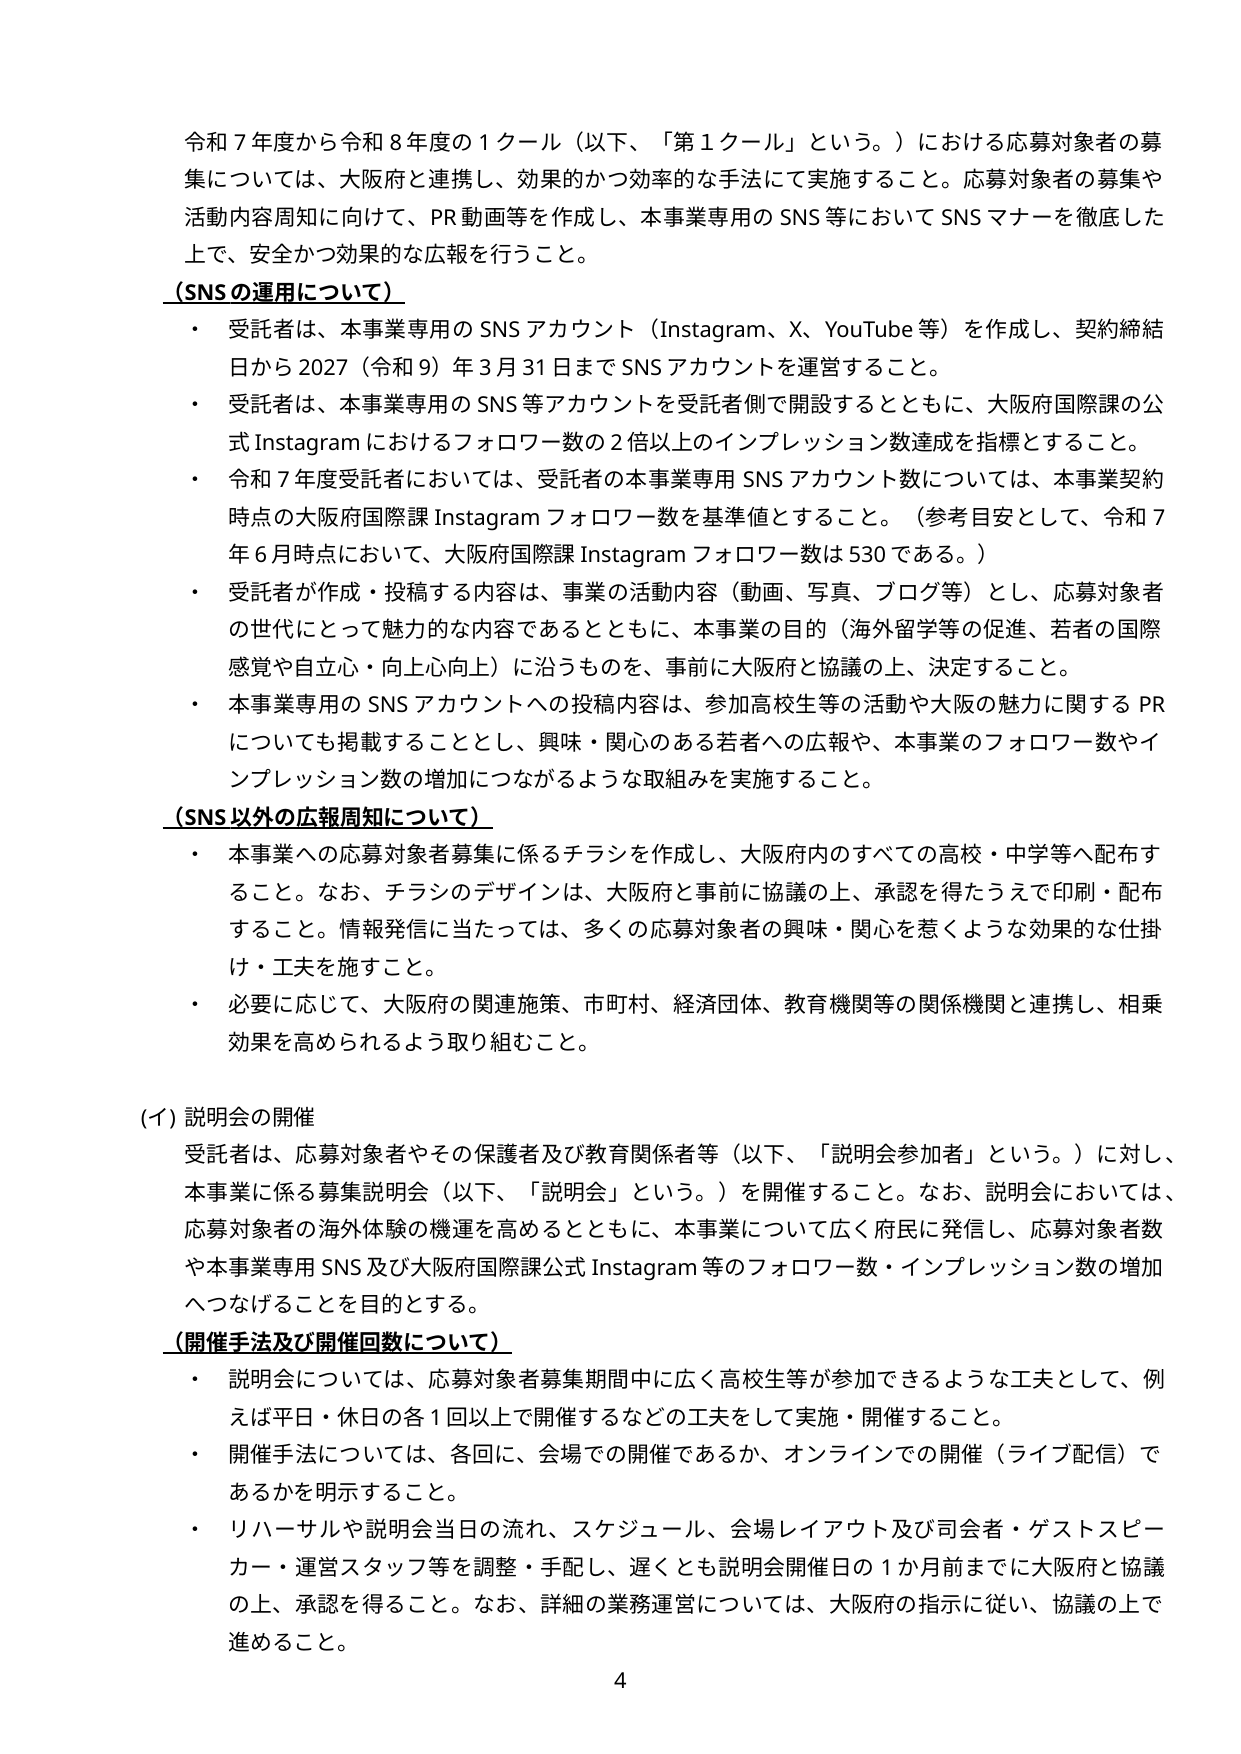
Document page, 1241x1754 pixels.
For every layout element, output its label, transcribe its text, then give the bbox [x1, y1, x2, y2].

list 本事業への応募対象者募集に係るチラシを作成し、大阪府内のすべての高校・中学等へ配布すること。なお、チラシのデザインは、大阪府と事前に協議の上、承認を得たうえで印刷・配布すること。情報発信に当たっては、多くの応募対象者の興味・関心を惹くような効果的な仕掛け・工夫を施すこと。 [184, 834, 1165, 984]
list 令和7年度受託者においては、受託者の本事業専用SNSアカウント数については、本事業契約時点の大阪府国際課Instagramフォロワー数を基準値とすること。（参考目安として、令和7年6月時点において、大阪府国際課Instagramフォロワー数は530である。） [184, 459, 1165, 572]
list 説明会については、応募対象者募集期間中に広く高校生等が参加できるような工夫として、例えば平日・休日の各1回以上で開催するなどの工夫をして実施・開催すること。 [184, 1359, 1165, 1434]
list 受託者が作成・投稿する内容は、事業の活動内容（動画、写真、ブログ等）とし、応募対象者の世代にとって魅力的な内容であるとともに、本事業の目的（海外留学等の促進、若者の国際感覚や自立心・向上心向上）に沿うものを、事前に大阪府と協議の上、決定すること。 [184, 572, 1165, 684]
list 受託者は、応募対象者やその保護者及び教育関係者等（以下、「説明会参加者」という。）に対し、本事業に係る募集説明会（以下、「説明会」という。）を開催すること。なお、説明会においては、応募対象者の海外体験の機運を高めるとともに、本事業について広く府民に発信し、応募対象者数や本事業専用SNS及び大阪府国際課公式Instagram等のフォロワー数・インプレッション数の増加へつなげることを目的とする。 [184, 1134, 1165, 1322]
list リハーサルや説明会当日の流れ、スケジュール、会場レイアウト及び司会者・ゲストスピーカー・運営スタッフ等を調整・手配し、遅くとも説明会開催日の1か月前までに大阪府と協議の上、承認を得ること。なお、詳細の業務運営については、大阪府の指示に従い、協議の上で進めること。 [184, 1509, 1165, 1659]
text （開催手法及び開催回数について） [162, 1322, 1165, 1359]
list 本事業専用のSNSアカウントへの投稿内容は、参加高校生等の活動や大阪の魅力に関するPRについても掲載することとし、興味・関心のある若者への広報や、本事業のフォロワー数やインプレッション数の増加につながるような取組みを実施すること。 [184, 684, 1165, 797]
list 必要に応じて、大阪府の関連施策、市町村、経済団体、教育機関等の関係機関と連携し、相乗効果を高められるよう取り組むこと。 [184, 984, 1165, 1059]
text 令和7年度から令和8年度の1クール（以下、「第１クール」という。）における応募対象者の募集については、大阪府と連携し、効果的かつ効率的な手法にて実施すること。応募対象者の募集や活動内容周知に向けて、PR動画等を作成し、本事業専用のSNS等においてSNSマナーを徹底した上で、安全かつ効果的な広報を行うこと。 [184, 122, 1165, 272]
text （SNS以外の広報周知について） [162, 797, 1165, 834]
list 説明会の開催 [141, 1097, 1165, 1134]
list 開催手法については、各回に、会場での開催であるか、オンラインでの開催（ライブ配信）であるかを明示すること。 [184, 1434, 1165, 1509]
list 受託者は、本事業専用のSNS等アカウントを受託者側で開設するとともに、大阪府国際課の公式Instagramにおけるフォロワー数の2倍以上のインプレッション数達成を指標とすること。 [184, 384, 1165, 459]
list 受託者は、本事業専用のSNSアカウント（Instagram、X、YouTube等）を作成し、契約締結日から2027（令和9）年3月31日までSNSアカウントを運営すること。 [184, 309, 1165, 384]
text （SNSの運用について） [162, 272, 1165, 309]
